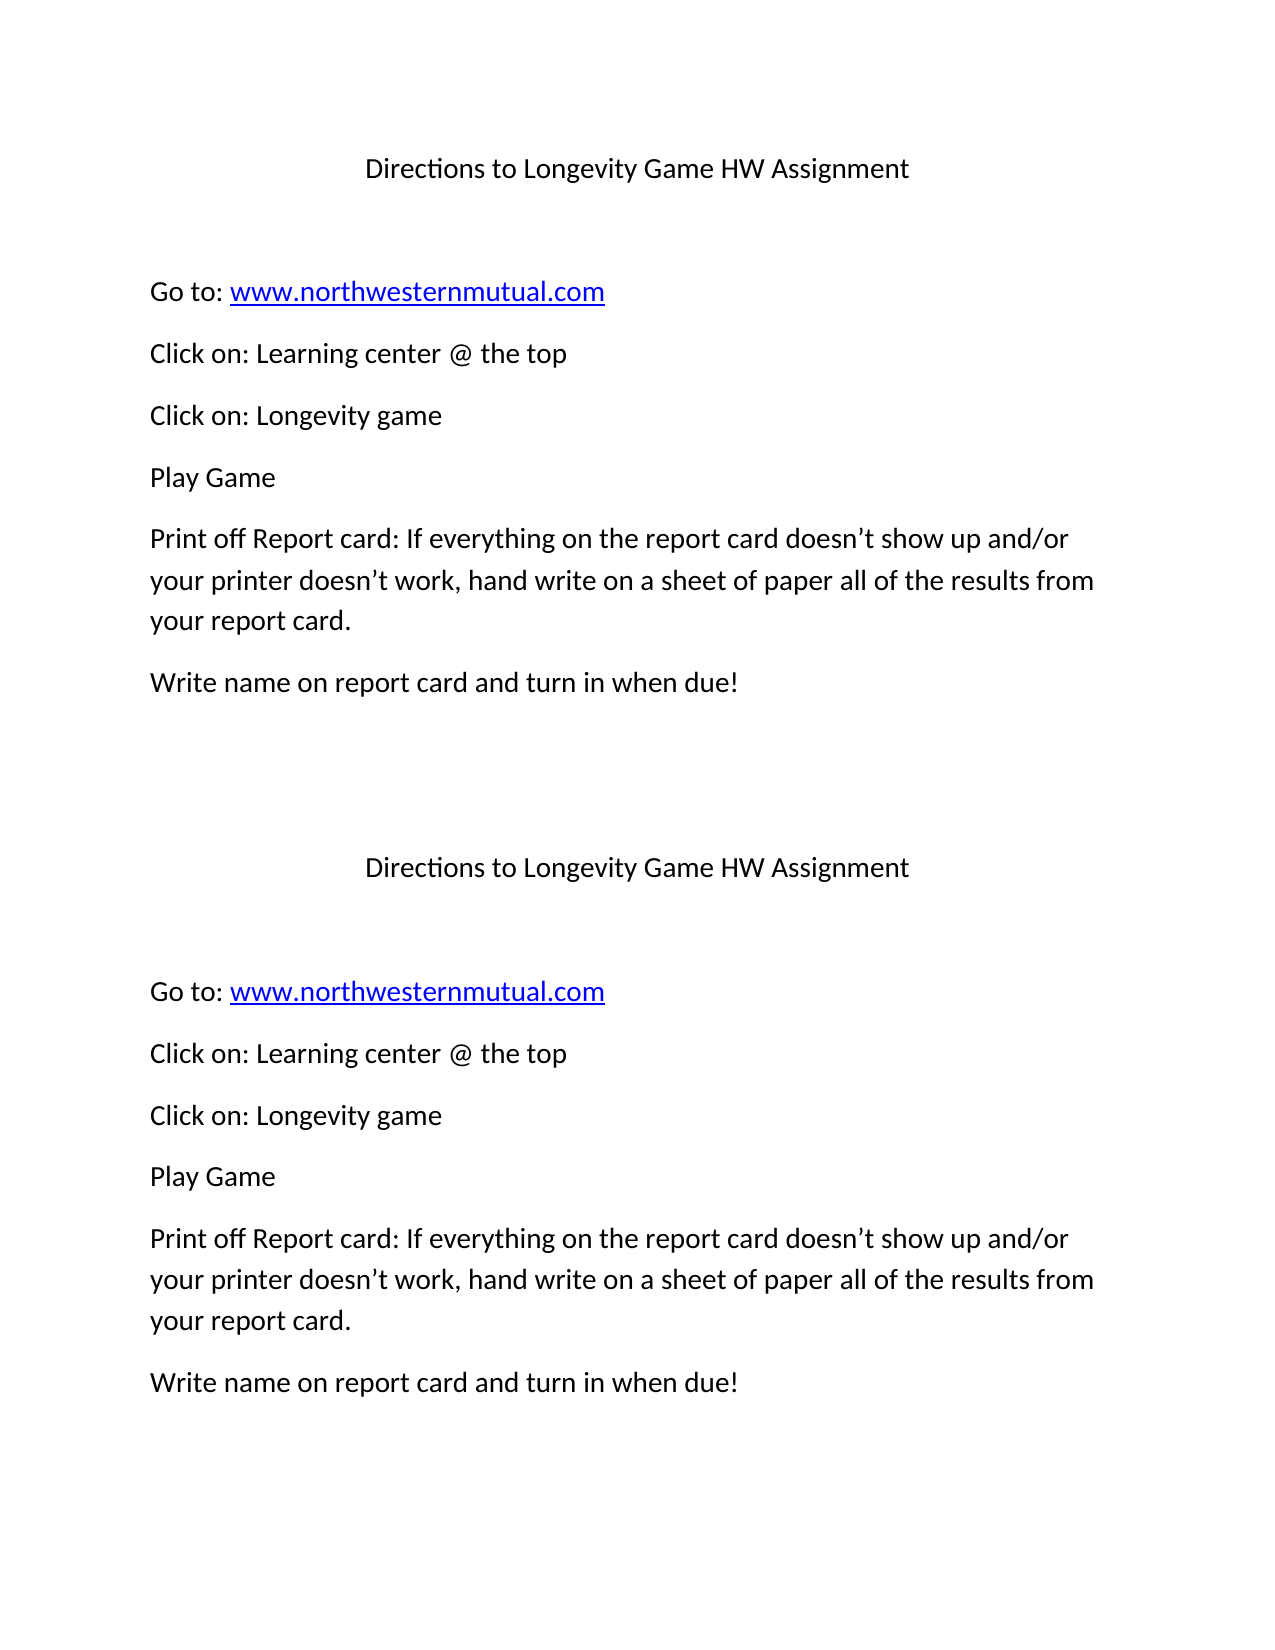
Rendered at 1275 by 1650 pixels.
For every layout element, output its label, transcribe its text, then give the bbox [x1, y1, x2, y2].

text Directions to Longevity Game HW Assignment [150, 849, 1125, 885]
text Directions to Longevity Game HW Assignment [150, 150, 1125, 186]
text Go to: www.northwesternmutual.com [150, 273, 1125, 309]
text Play Game [150, 459, 1125, 494]
text Click on: Learning center @ the top [150, 335, 1125, 371]
text Click on: Longevity game [150, 397, 1125, 433]
text Write name on report card and turn in when due! [150, 1364, 1125, 1399]
text Write name on report card and turn in when due! [150, 664, 1125, 700]
text Go to: www.northwesternmutual.com [150, 973, 1125, 1009]
text Play Game [150, 1158, 1125, 1194]
text Click on: Longevity game [150, 1097, 1125, 1132]
text Print off Report card: If everything on the report card doesn’t show up and/or your printer doesn’t work, hand write on a sheet of paper all of the results from your report card. [150, 1220, 1125, 1338]
text Click on: Learning center @ the top [150, 1035, 1125, 1071]
text Print off Report card: If everything on the report card doesn’t show up and/or your printer doesn’t work, hand write on a sheet of paper all of the results from your report card. [150, 521, 1125, 638]
